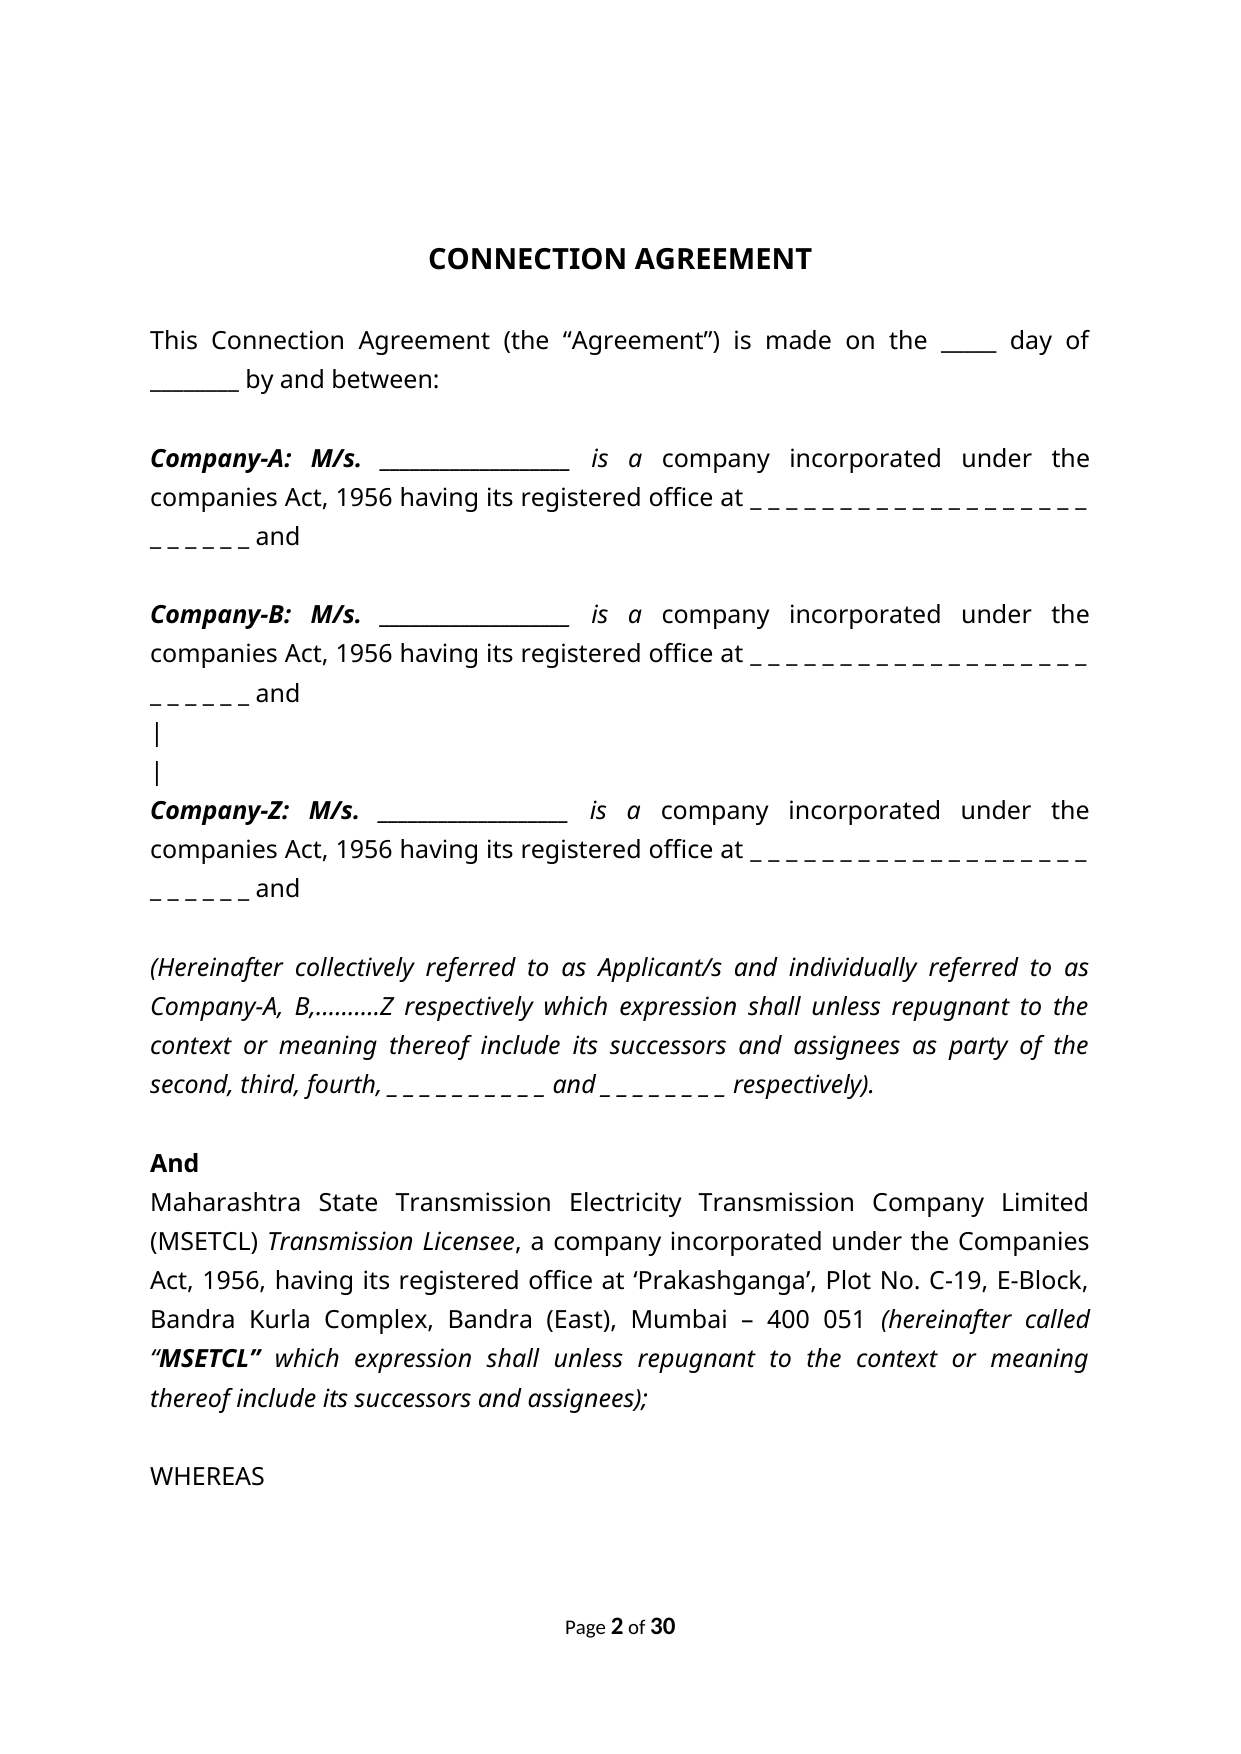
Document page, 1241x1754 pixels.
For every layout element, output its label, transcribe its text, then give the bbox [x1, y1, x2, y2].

text (Hereinafter collectively referred to as Applicant/s and individually referred to as Company-A, B,……….Z respectively which expression shall unless repugnant to the context or meaning thereof include its successors and assignees as party of the second, third, fourth, _ _ _ _ _ _ _ _ _ _ and _ _ _ _ _ _ _ _ respectively). [150, 949, 1090, 1101]
text WHEREAS [150, 1458, 1090, 1493]
text CONNECTION AGREEMENT [150, 238, 1090, 278]
text | [150, 714, 1090, 748]
text Maharashtra State Transmission Electricity Transmission Company Limited (MSETCL) Transmission Licensee, a company incorporated under the Companies Act, 1956, having its registered office at ‘Prakashganga’, Plot No. C-19, E-Block, Bandra Kurla Complex, Bandra (East), Mumbai – 400 051 (hereinafter called “MSETCL” which expression shall unless repugnant to the context or meaning thereof include its successors and assignees); [150, 1184, 1090, 1414]
text Company-A: M/s. ___________________ is a company incorporated under the companies Act, 1956 having its registered office at _ _ _ _ _ _ _ _ _ _ _ _ _ _ _ _ _ _ _ _ _ _ _ _ _ and [150, 440, 1090, 553]
text Company-Z: M/s. ___________________ is a company incorporated under the companies Act, 1956 having its registered office at _ _ _ _ _ _ _ _ _ _ _ _ _ _ _ _ _ _ _ _ _ _ _ _ _ and [150, 793, 1090, 905]
text This Connection Agreement (the “Agreement”) is made on the _____ day of ________ by and between: [150, 323, 1090, 396]
text Company-B: M/s. ___________________ is a company incorporated under the companies Act, 1956 having its registered office at _ _ _ _ _ _ _ _ _ _ _ _ _ _ _ _ _ _ _ _ _ _ _ _ _ and [150, 597, 1090, 709]
text | [150, 753, 1090, 788]
text And [150, 1145, 1090, 1179]
